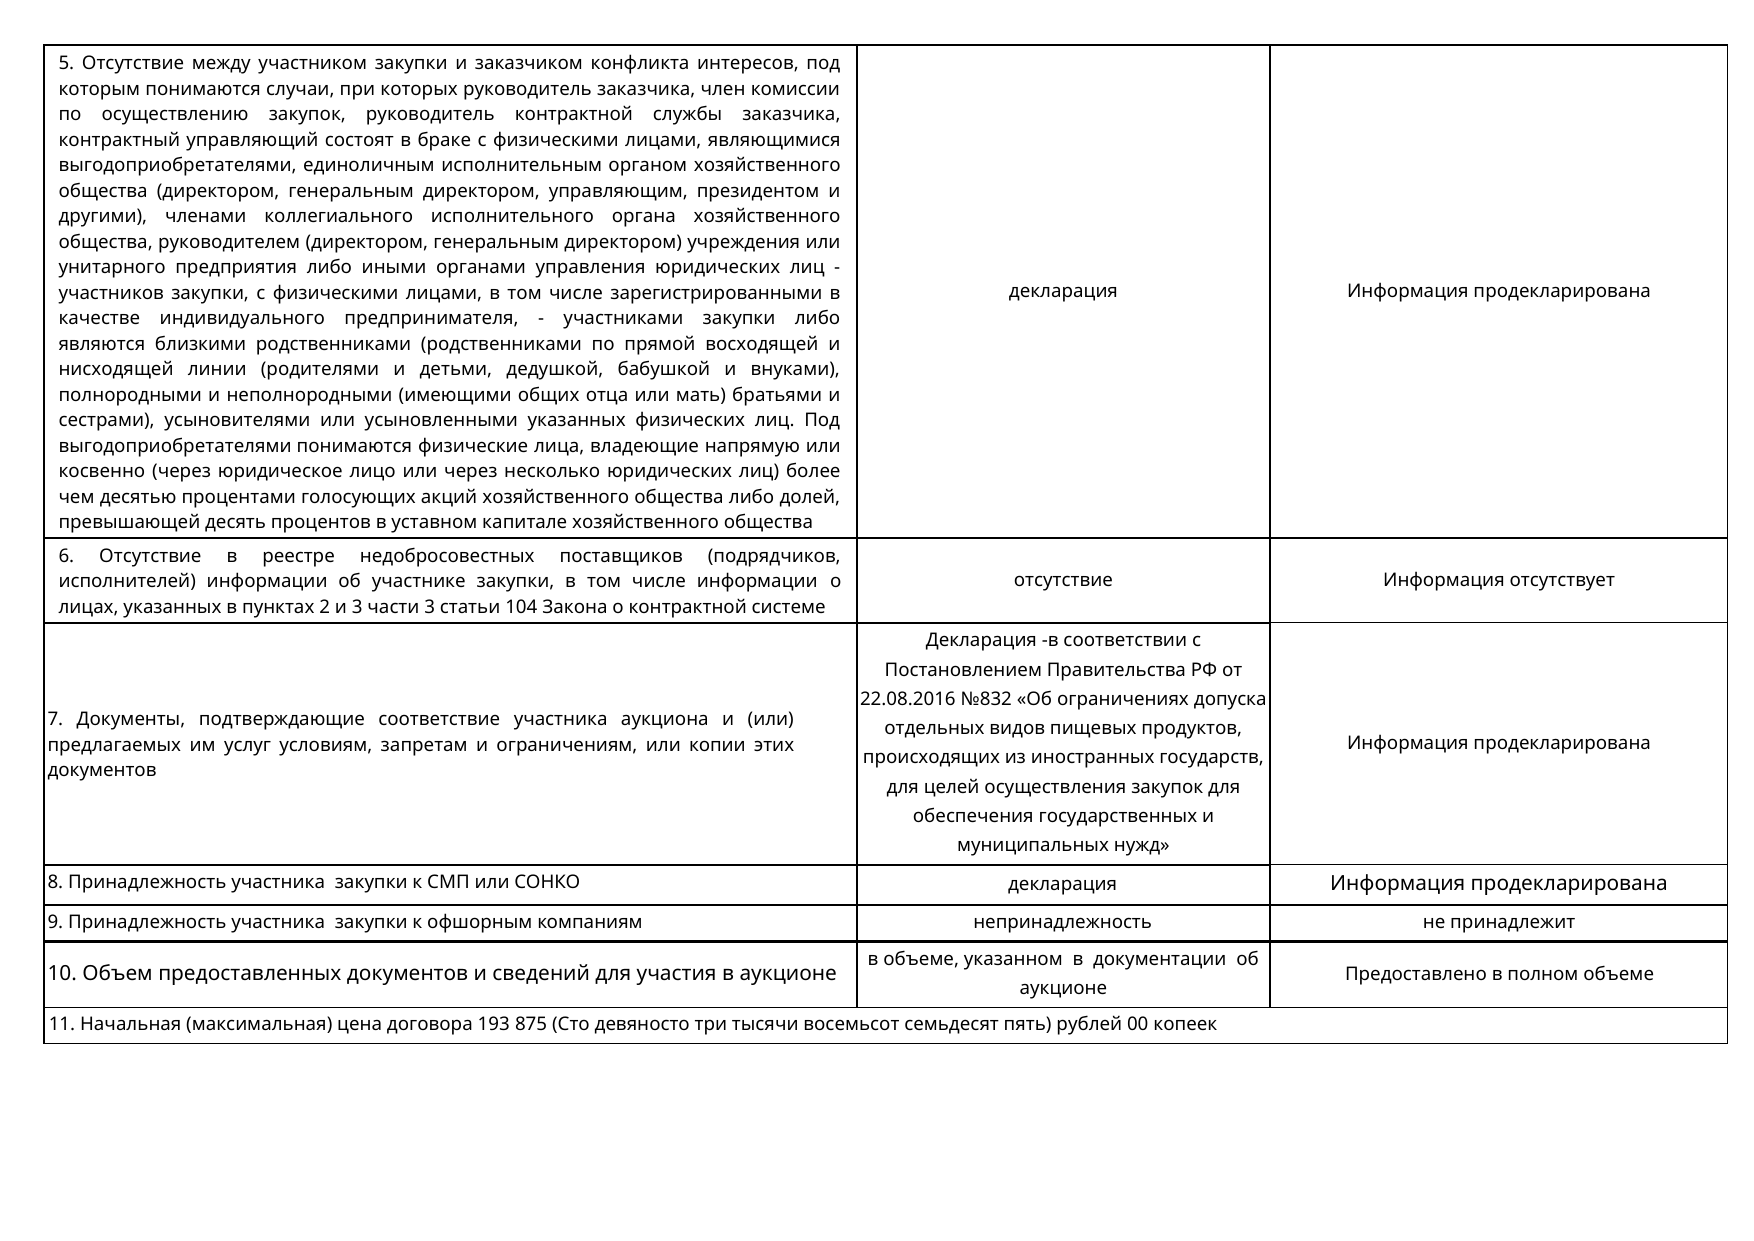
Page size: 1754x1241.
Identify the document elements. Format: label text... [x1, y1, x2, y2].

table_cell Предоставлено в полном объеме [1271, 943, 1727, 1007]
table_cell 7. Документы, подтверждающие соответствие участника аукциона и (или) предлагаемых им услуг условиям, запретам и ограничениям, или копии этих документов [45, 624, 856, 863]
table_cell Декларация -в соответствии с Постановлением Правительства РФ от 22.08.2016 №832 «Об ограничениях допуска отдельных видов пищевых продуктов, происходящих из иностранных государств, для целей осуществления закупок для обеспечения государственных и муниципальных нужд» [858, 624, 1269, 863]
table_cell Информация отсутствует [1271, 539, 1727, 622]
table_cell отсутствие [858, 539, 1269, 622]
table_cell 6. Отсутствие в реестре недобросовестных поставщиков (подрядчиков, исполнителей) информации об участнике закупки, в том числе информации о лицах, указанных в пунктах 2 и 3 части 3 статьи 104 Закона о контрактной системе [45, 539, 856, 622]
table_cell декларация [858, 866, 1269, 903]
table_cell 5. Отсутствие между участником закупки и заказчиком конфликта интересов, под которым понимаются случаи, при которых руководитель заказчика, член комиссии по осуществлению закупок, руководитель контрактной службы заказчика, контрактный управляющий состоят в браке с физическими лицами, являющимися выгодоприобретателями, единоличным исполнительным органом хозяйственного общества (директором, генеральным директором, управляющим, президентом и другими), членами коллегиального исполнительного органа хозяйственного общества, руководителем (директором, генеральным директором) учреждения или унитарного предприятия либо иными органами управления юридических лиц - участников закупки, с физическими лицами, в том числе зарегистрированными в качестве индивидуального предпринимателя, - участниками закупки либо являются близкими родственниками (родственниками по прямой восходящей и нисходящей линии (родителями и детьми, дедушкой, бабушкой и внуками), полнородными и неполнородными (имеющими общих отца или мать) братьями и сестрами), усыновителями или усыновленными указанных физических лиц. Под выгодоприобретателями понимаются физические лица, владеющие напрямую или косвенно (через юридическое лицо или через несколько юридических лиц) более чем десятью процентами голосующих акций хозяйственного общества либо долей, превышающей десять процентов в уставном капитале хозяйственного общества [45, 46, 856, 537]
table_cell непринадлежность [858, 906, 1269, 940]
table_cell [1271, 46, 1727, 537]
table_cell Информация продекларирована [1271, 623, 1727, 863]
table_cell не принадлежит [1271, 906, 1727, 940]
table_cell 8. Принадлежность участника закупки к СМП или СОНКО [45, 866, 856, 903]
table_cell декларация [858, 46, 1269, 537]
table_cell Информация продекларирована [1271, 865, 1727, 903]
table_cell 10. Объем предоставленных документов и сведений для участия в аукционе [45, 943, 856, 1007]
table_cell в объеме, указанном в документации об аукционе [858, 943, 1269, 1007]
table_cell 11. Начальная (максимальная) цена договора 193 875 (Сто девяносто три тысячи восемьсот семьдесят пять) рублей 00 копеек [45, 1008, 1727, 1043]
table_cell 9. Принадлежность участника закупки к офшорным компаниям [45, 906, 856, 940]
